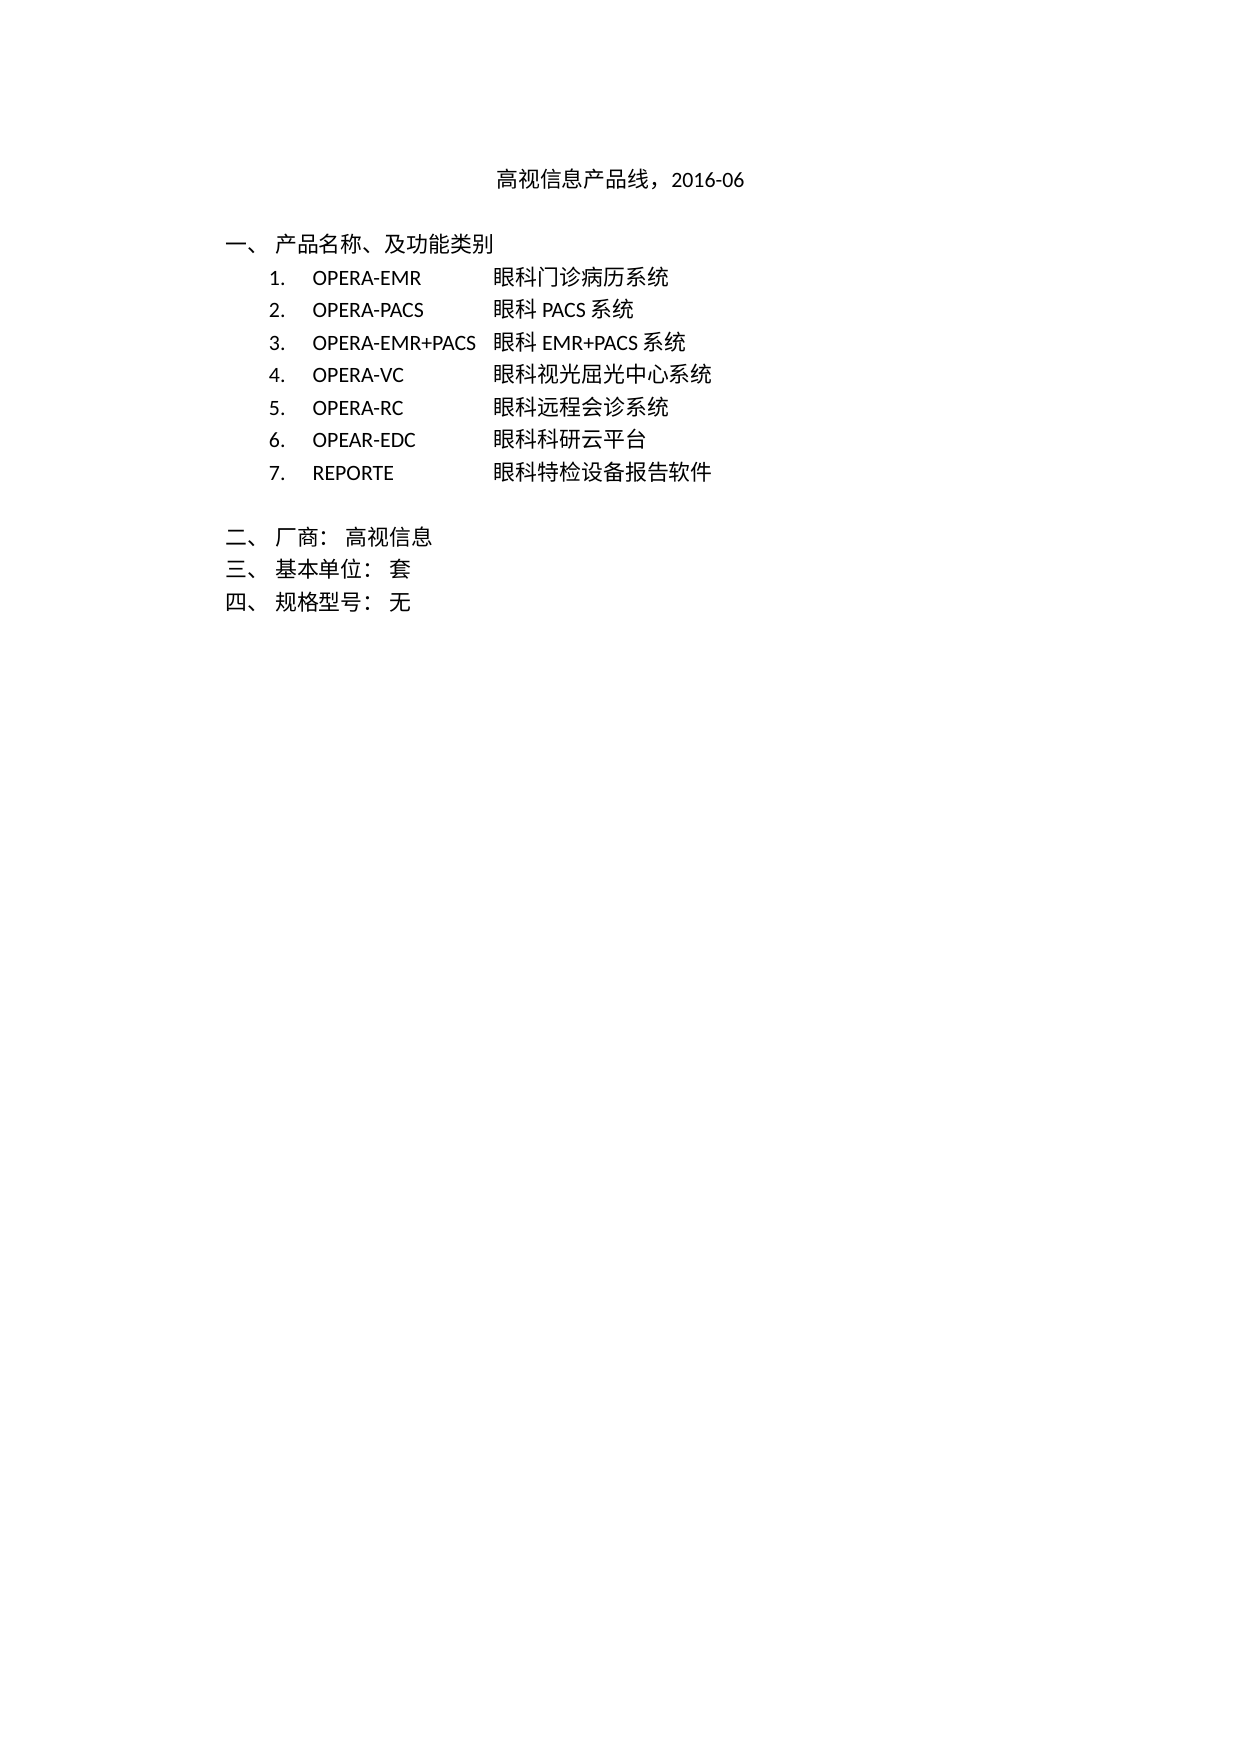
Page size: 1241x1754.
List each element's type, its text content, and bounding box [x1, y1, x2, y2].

list OPERA-VC 眼科视光屈光中心系统 [269, 357, 1053, 389]
list 产品名称、及功能类别 [225, 227, 1053, 259]
list 规格型号： 无 [225, 584, 1053, 617]
list OPERA-EMR+PACS 眼科EMR+PACS系统 [269, 324, 1053, 357]
list 厂商： 高视信息 [225, 519, 1053, 552]
list REPORTE 眼科特检设备报告软件 [269, 454, 1053, 487]
list OPERA-PACS 眼科PACS系统 [269, 292, 1053, 324]
list OPERA-RC 眼科远程会诊系统 [269, 389, 1053, 422]
list 基本单位： 套 [225, 552, 1053, 584]
text 高视信息产品线，2016-06 [187, 162, 1053, 194]
list OPERA-EMR 眼科门诊病历系统 [269, 259, 1053, 292]
list OPEAR-EDC 眼科科研云平台 [269, 422, 1053, 454]
